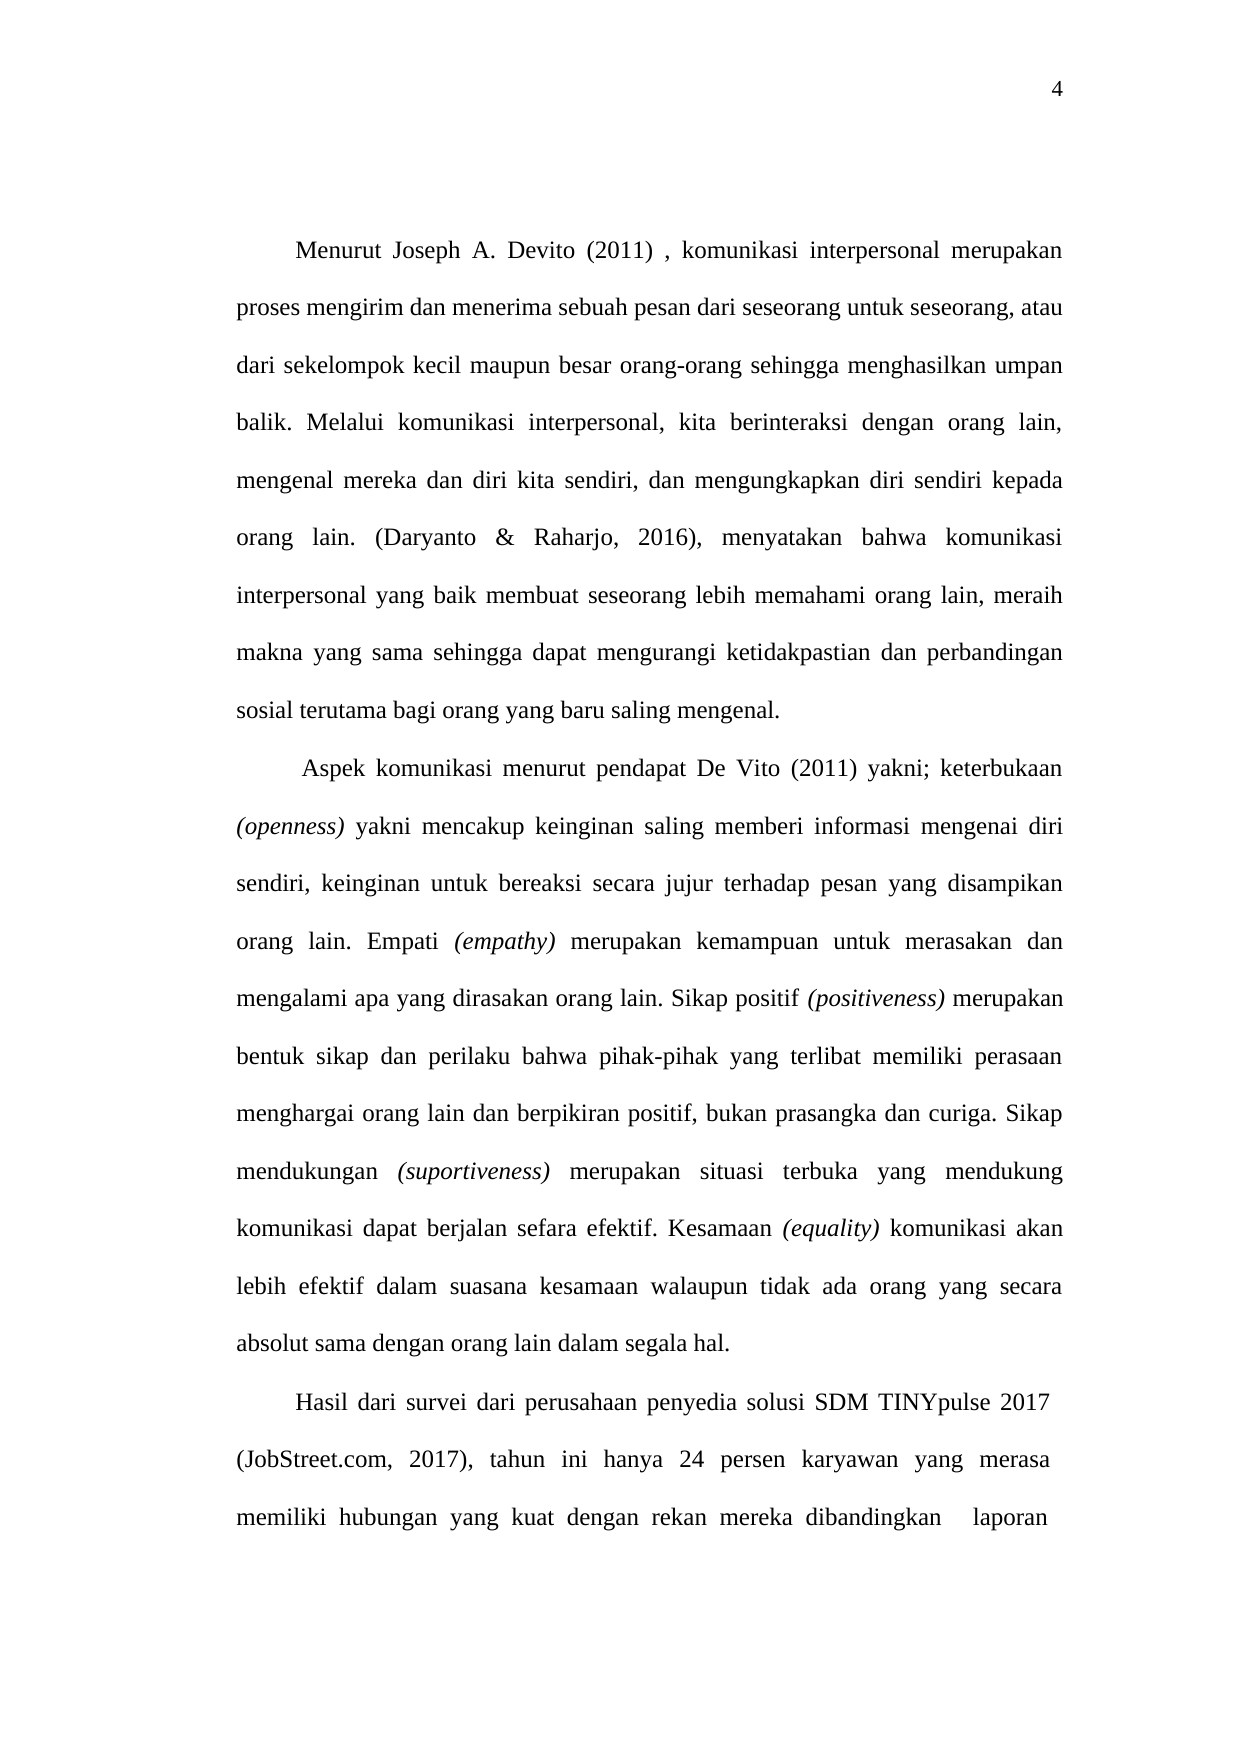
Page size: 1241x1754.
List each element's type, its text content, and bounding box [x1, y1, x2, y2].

text Aspek komunikasi menurut pendapat De Vito (2011) yakni; keterbukaan (openness) yakni mencakup keinginan saling memberi informasi mengenai diri sendiri, keinginan untuk bereaksi secara jujur terhadap pesan yang disampikan orang lain. Empati (empathy) merupakan kemampuan untuk merasakan dan mengalami apa yang dirasakan orang lain. Sikap positif (positiveness) merupakan bentuk sikap dan perilaku bahwa pihak-pihak yang terlibat memiliki perasaan menghargai orang lain dan berpikiran positif, bukan prasangka dan curiga. Sikap mendukungan (suportiveness) merupakan situasi terbuka yang mendukung komunikasi dapat berjalan sefara efektif. Kesamaan (equality) komunikasi akan lebih efektif dalam suasana kesamaan walaupun tidak ada orang yang secara absolut sama dengan orang lain dalam segala hal. [236, 753, 1063, 1357]
text Menurut Joseph A. Devito (2011) , komunikasi interpersonal merupakan proses mengirim dan menerima sebuah pesan dari seseorang untuk seseorang, atau dari sekelompok kecil maupun besar orang-orang sehingga menghasilkan umpan balik. Melalui komunikasi interpersonal, kita berinteraksi dengan orang lain, mengenal mereka dan diri kita sendiri, dan mengungkapkan diri sendiri kepada orang lain. (Daryanto & Raharjo, 2016), menyatakan bahwa komunikasi interpersonal yang baik membuat seseorang lebih memahami orang lain, meraih makna yang sama sehingga dapat mengurangi ketidakpastian dan perbandingan sosial terutama bagi orang yang baru saling mengenal. [236, 235, 1063, 723]
text Hasil dari survei dari perusahaan penyedia solusi SDM TINYpulse 2017 (JobStreet.com, 2017), tahun ini hanya 24 persen karyawan yang merasa memiliki hubungan yang kuat dengan rekan mereka dibandingkan laporan [236, 1387, 1051, 1531]
